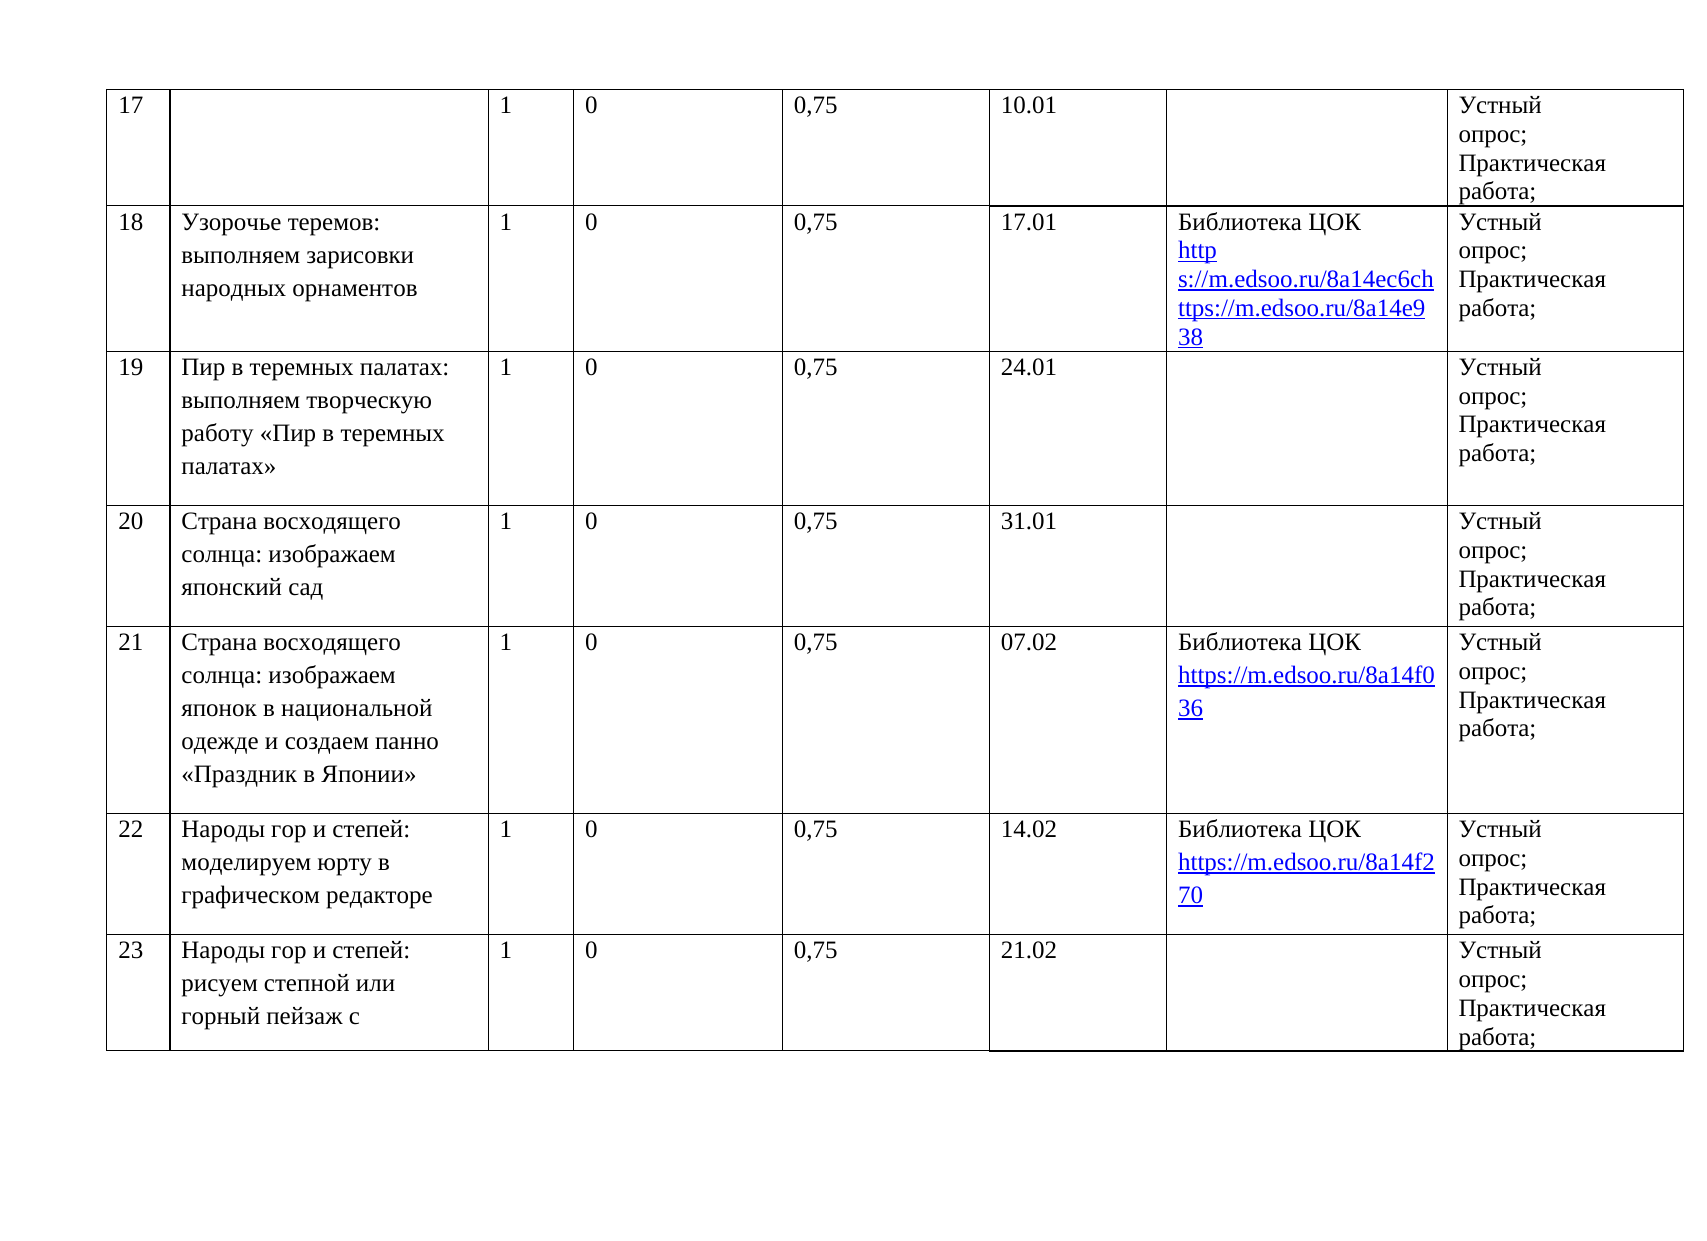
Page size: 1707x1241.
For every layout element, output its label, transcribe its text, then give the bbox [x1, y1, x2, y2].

table_cell Устный опрос; Практическая работа; [1448, 814, 1683, 934]
table_cell 0,75 [783, 352, 989, 504]
table_cell Библиотека ЦОК https://m.edsoo.ru/8a14f270 [1167, 814, 1447, 934]
table_cell [1167, 506, 1447, 626]
table_cell 21 [107, 627, 169, 813]
table_cell 07.02 [990, 627, 1166, 813]
table_cell 10.01 [990, 90, 1166, 205]
table_cell 1 [489, 206, 573, 351]
table_cell Страна восходящего солнца: изображаем японок в национальной одежде и создаем панно «Праздник в Японии» [171, 627, 488, 813]
table_cell 0,75 [783, 90, 989, 205]
table_cell 1 [489, 352, 573, 504]
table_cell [1448, 90, 1683, 205]
table_cell 1 [489, 90, 573, 205]
table_cell 1 [489, 506, 573, 626]
table_cell 20 [107, 506, 169, 626]
table_cell 0 [574, 814, 782, 934]
table_cell 0,75 [783, 935, 989, 1050]
table_cell 1 [489, 935, 573, 1050]
table_cell 0 [574, 90, 782, 205]
table_cell 18 [107, 206, 169, 351]
table_cell [1167, 90, 1447, 205]
table_cell Страна восходящего солнца: изображаем японский сад [171, 506, 488, 626]
table_cell 0 [574, 627, 782, 813]
table_cell Библиотека ЦОК https://m.edsoo.ru/8a14f036 [1167, 627, 1447, 813]
table_cell 31.01 [990, 506, 1166, 626]
table_cell 22 [107, 814, 169, 934]
table_cell 0,75 [783, 506, 989, 626]
table_cell [171, 90, 488, 205]
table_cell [1448, 935, 1683, 1050]
table_cell 23 [107, 935, 169, 1050]
table_cell [1167, 352, 1447, 504]
table_cell Библиотека ЦОК https://m.edsoo.ru/8a14ec6chttps://m.edsoo.ru/8a14e938 [1167, 207, 1447, 351]
table_cell 0,75 [783, 814, 989, 934]
table_cell 1 [489, 627, 573, 813]
table_cell Устный опрос; Практическая работа; [1448, 352, 1683, 504]
table_cell 21.02 [990, 935, 1166, 1050]
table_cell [171, 935, 488, 1050]
table_cell Узорочье теремов: выполняем зарисовки народных орнаментов [171, 206, 488, 351]
table_cell 17.01 [990, 207, 1166, 351]
table_cell 0 [574, 206, 782, 351]
table_cell 14.02 [990, 814, 1166, 934]
table_cell Устный опрос; Практическая работа; [1448, 506, 1683, 626]
table_cell Пир в теремных палатах: выполняем творческую работу «Пир в теремных палатах» [171, 352, 488, 504]
table_cell 17 [107, 90, 169, 205]
table_cell 0 [574, 935, 782, 1050]
table_cell 0,75 [783, 206, 989, 351]
table_cell 0 [574, 352, 782, 504]
table_cell Устный опрос; Практическая работа; [1448, 627, 1683, 813]
table_cell 19 [107, 352, 169, 504]
table_cell Народы гор и степей: моделируем юрту в графическом редакторе [171, 814, 488, 934]
table_cell Устный опрос; Практическая работа; [1448, 207, 1683, 351]
table_cell 1 [489, 814, 573, 934]
table_cell 24.01 [990, 352, 1166, 504]
table_cell 0,75 [783, 627, 989, 813]
table_cell 0 [574, 506, 782, 626]
table_cell [1167, 935, 1447, 1050]
